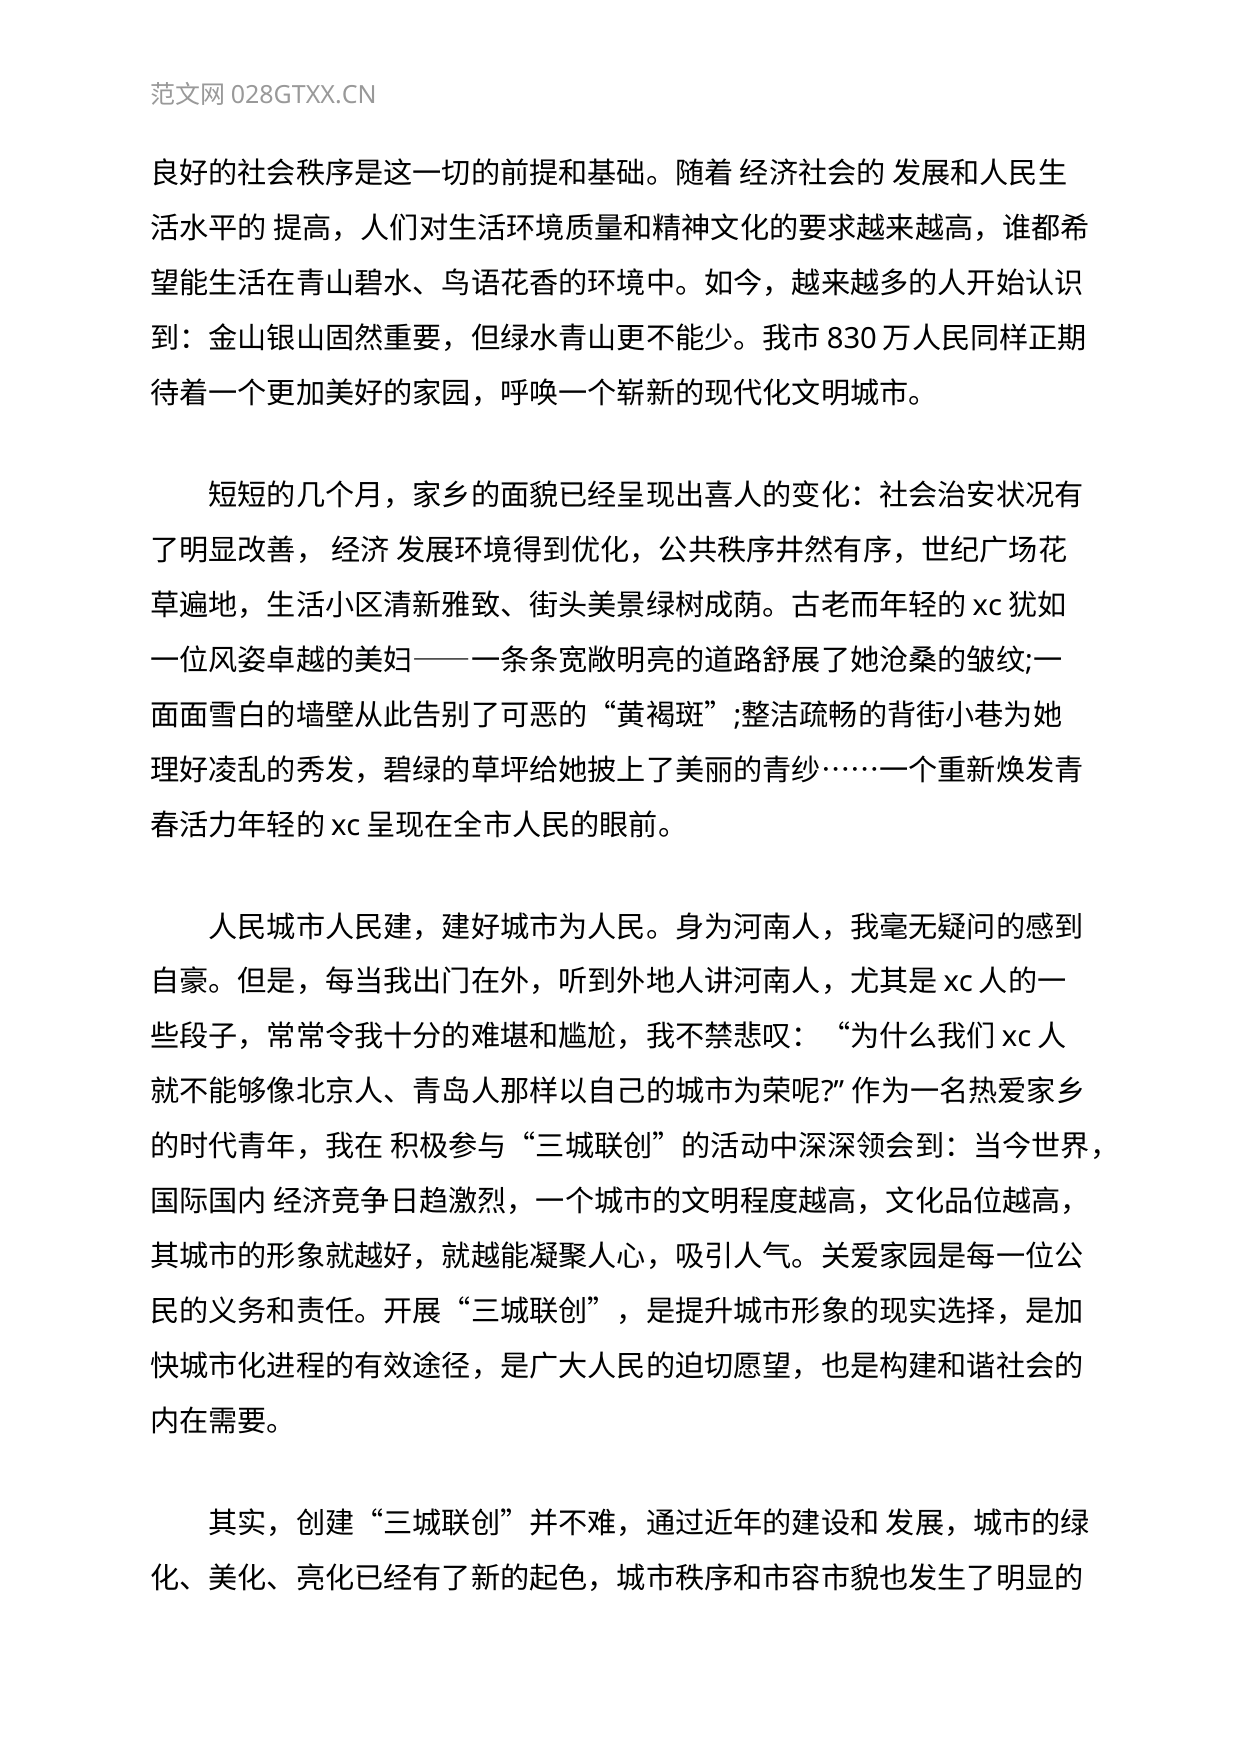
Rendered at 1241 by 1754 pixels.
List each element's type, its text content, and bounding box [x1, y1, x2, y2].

text 人民城市人民建，建好城市为人民。身为河南人，我毫无疑问的感到自豪。但是，每当我出门在外，听到外地人讲河南人，尤其是xc人的一些段子，常常令我十分的难堪和尴尬，我不禁悲叹：“为什么我们xc人就不能够像北京人、青岛人那样以自己的城市为荣呢?” 作为一名热爱家乡的时代青年，我在 积极参与“三城联创”的活动中深深领会到：当今世界，国际国内 经济竞争日趋激烈，一个城市的文明程度越高，文化品位越高，其城市的形象就越好，就越能凝聚人心，吸引人气。关爱家园是每一位公民的义务和责任。开展“三城联创”，是提升城市形象的现实选择，是加快城市化进程的有效途径，是广大人民的迫切愿望，也是构建和谐社会的内在需要。 [150, 903, 1090, 1440]
text 短短的几个月，家乡的面貌已经呈现出喜人的变化：社会治安状况有了明显改善， 经济 发展环境得到优化，公共秩序井然有序，世纪广场花草遍地，生活小区清新雅致、街头美景绿树成荫。古老而年轻的xc犹如一位风姿卓越的美妇——一条条宽敞明亮的道路舒展了她沧桑的皱纹;一面面雪白的墙壁从此告别了可恶的“黄褐斑”;整洁疏畅的背街小巷为她理好凌乱的秀发，碧绿的草坪给她披上了美丽的青纱……一个重新焕发青春活力年轻的xc呈现在全市人民的眼前。 [150, 471, 1090, 843]
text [150, 1499, 1090, 1596]
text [150, 150, 1090, 412]
